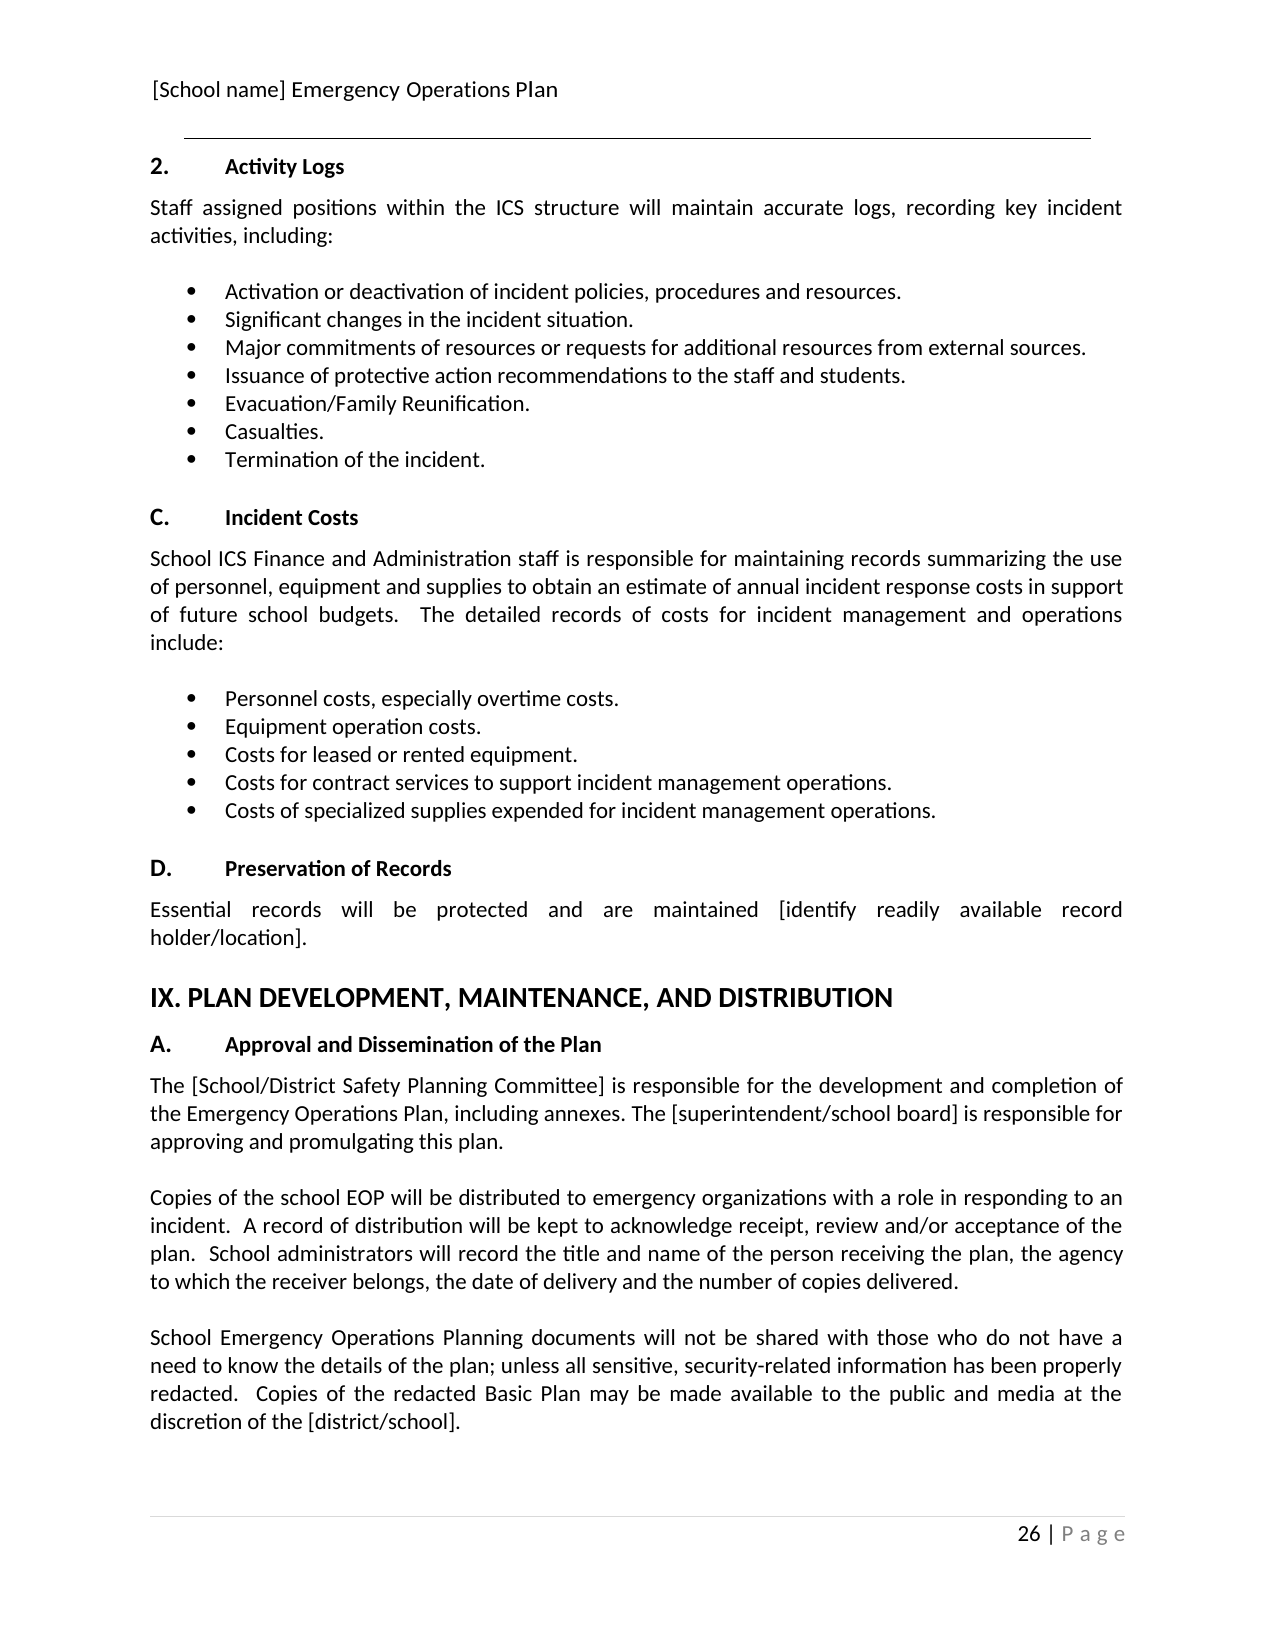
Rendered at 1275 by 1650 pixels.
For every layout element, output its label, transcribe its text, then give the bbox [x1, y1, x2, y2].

text School Emergency Operations Planning documents will not be shared with those who do not have a need to know the details of the plan; unless all sensitive, security-related information has been properly redacted. Copies of the redacted Basic Plan may be made available to the public and media at the discretion of the [district/school]. [150, 1323, 1125, 1435]
subtitle Approval and Dissemination of the Plan [150, 1028, 1125, 1058]
text Staff assigned positions within the ICS structure will maintain accurate logs, recording key incident activities, including: [150, 193, 1125, 249]
text The [School/District Safety Planning Committee] is responsible for the development and completion of the Emergency Operations Plan, including annexes. The [superintendent/school board] is responsible for approving and promulgating this plan. [150, 1071, 1125, 1155]
subtitle Incident Costs [150, 501, 1125, 532]
list Significant changes in the incident situation. [187, 305, 1125, 333]
list Costs for contract services to support incident management operations. [187, 768, 1125, 796]
list Costs for leased or rented equipment. [187, 740, 1125, 768]
list Equipment operation costs. [187, 712, 1125, 740]
text School ICS Finance and Administration staff is responsible for maintaining records summarizing the use of personnel, equipment and supplies to obtain an estimate of annual incident response costs in support of future school budgets. The detailed records of costs for incident management and operations include: [150, 544, 1125, 656]
list Issuance of protective action recommendations to the staff and students. [187, 361, 1125, 389]
list Major commitments of resources or requests for additional resources from external sources. [187, 333, 1125, 361]
text Essential records will be protected and are maintained [identify readily available record holder/location]. [150, 896, 1125, 952]
list Activation or deactivation of incident policies, procedures and resources. [187, 277, 1125, 305]
list Costs of specialized supplies expended for incident management operations. [187, 796, 1125, 824]
text Copies of the school EOP will be distributed to emergency organizations with a role in responding to an incident. A record of distribution will be kept to acknowledge receipt, review and/or acceptance of the plan. School administrators will record the title and name of the person receiving the plan, the agency to which the receiver belongs, the date of delivery and the number of copies delivered. [150, 1183, 1125, 1295]
list Termination of the incident. [187, 445, 1125, 473]
list Personnel costs, especially overtime costs. [187, 684, 1125, 712]
list Casualties. [187, 417, 1125, 445]
subtitle Activity Logs [150, 150, 1125, 181]
list Evacuation/Family Reunification. [187, 389, 1125, 417]
subtitle Plan Development, Maintenance, and Distribution [150, 979, 1125, 1015]
subtitle Preservation of Records [150, 852, 1125, 883]
